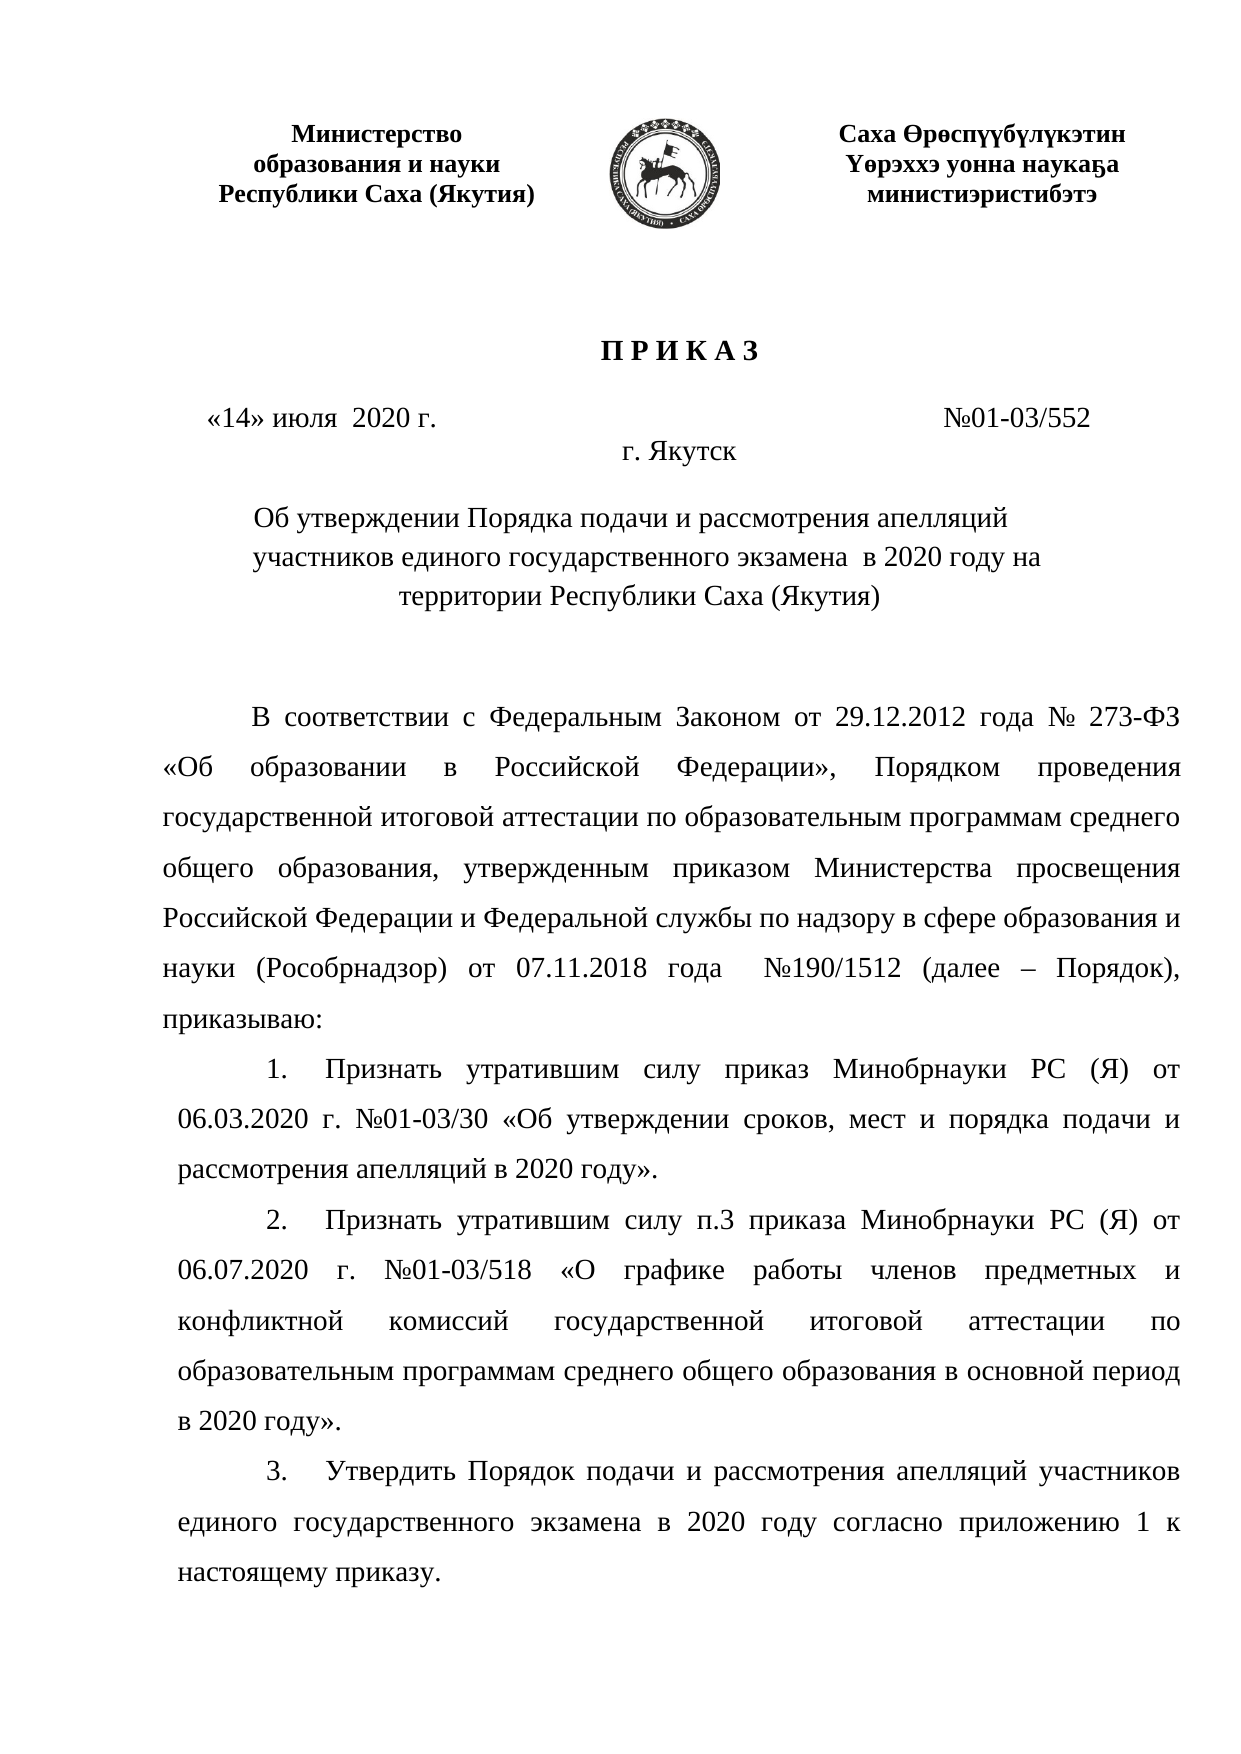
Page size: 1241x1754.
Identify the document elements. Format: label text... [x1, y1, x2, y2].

table_header Саха Өрөспүүбүлүкэтин Үөрэххэ уонна наукаҕа министиэристибэтэ [753, 118, 1211, 266]
table_header Министерство образования и науки Республики Саха (Якутия) [177, 118, 576, 266]
picture [609, 118, 720, 229]
text В соответствии с Федеральным Законом от 29.12.2012 года № 273-ФЗ «Об образовании в Российской Федерации», Порядком проведения государственной итоговой аттестации по образовательным программам среднего общего образования, утвержденным приказом Министерства просвещения Российской Федерации и Федеральной службы по надзору в сфере образования и науки (Рособрнадзор) от 07.11.2018 года №190/1512 (далее – Порядок), приказываю: [162, 699, 1181, 1034]
list Утвердить Порядок подачи и рассмотрения апелляций участников единого государственного экзамена в 2020 году согласно приложению 1 к настоящему приказу. [177, 1453, 1181, 1588]
table_header [576, 118, 753, 266]
text г. Якутск [177, 433, 1181, 467]
text Об утверждении Порядка подачи и рассмотрения апелляций участников единого государственного экзамена в 2020 году на территории Республики Саха (Якутия) [252, 501, 1122, 611]
text П Р И К А З [177, 333, 1181, 366]
text «14» июля 2020 г. №01-03/552 [177, 400, 1181, 433]
list Признать утратившим силу приказ Минобрнауки РС (Я) от 06.03.2020 г. №01-03/30 «Об утверждении сроков, мест и порядка подачи и рассмотрения апелляций в 2020 году». [177, 1051, 1181, 1185]
list Признать утратившим силу п.3 приказа Минобрнауки РС (Я) от 06.07.2020 г. №01-03/518 «О графике работы членов предметных и конфликтной комиссий государственной итоговой аттестации по образовательным программам среднего общего образования в основной период в 2020 году». [177, 1202, 1181, 1437]
